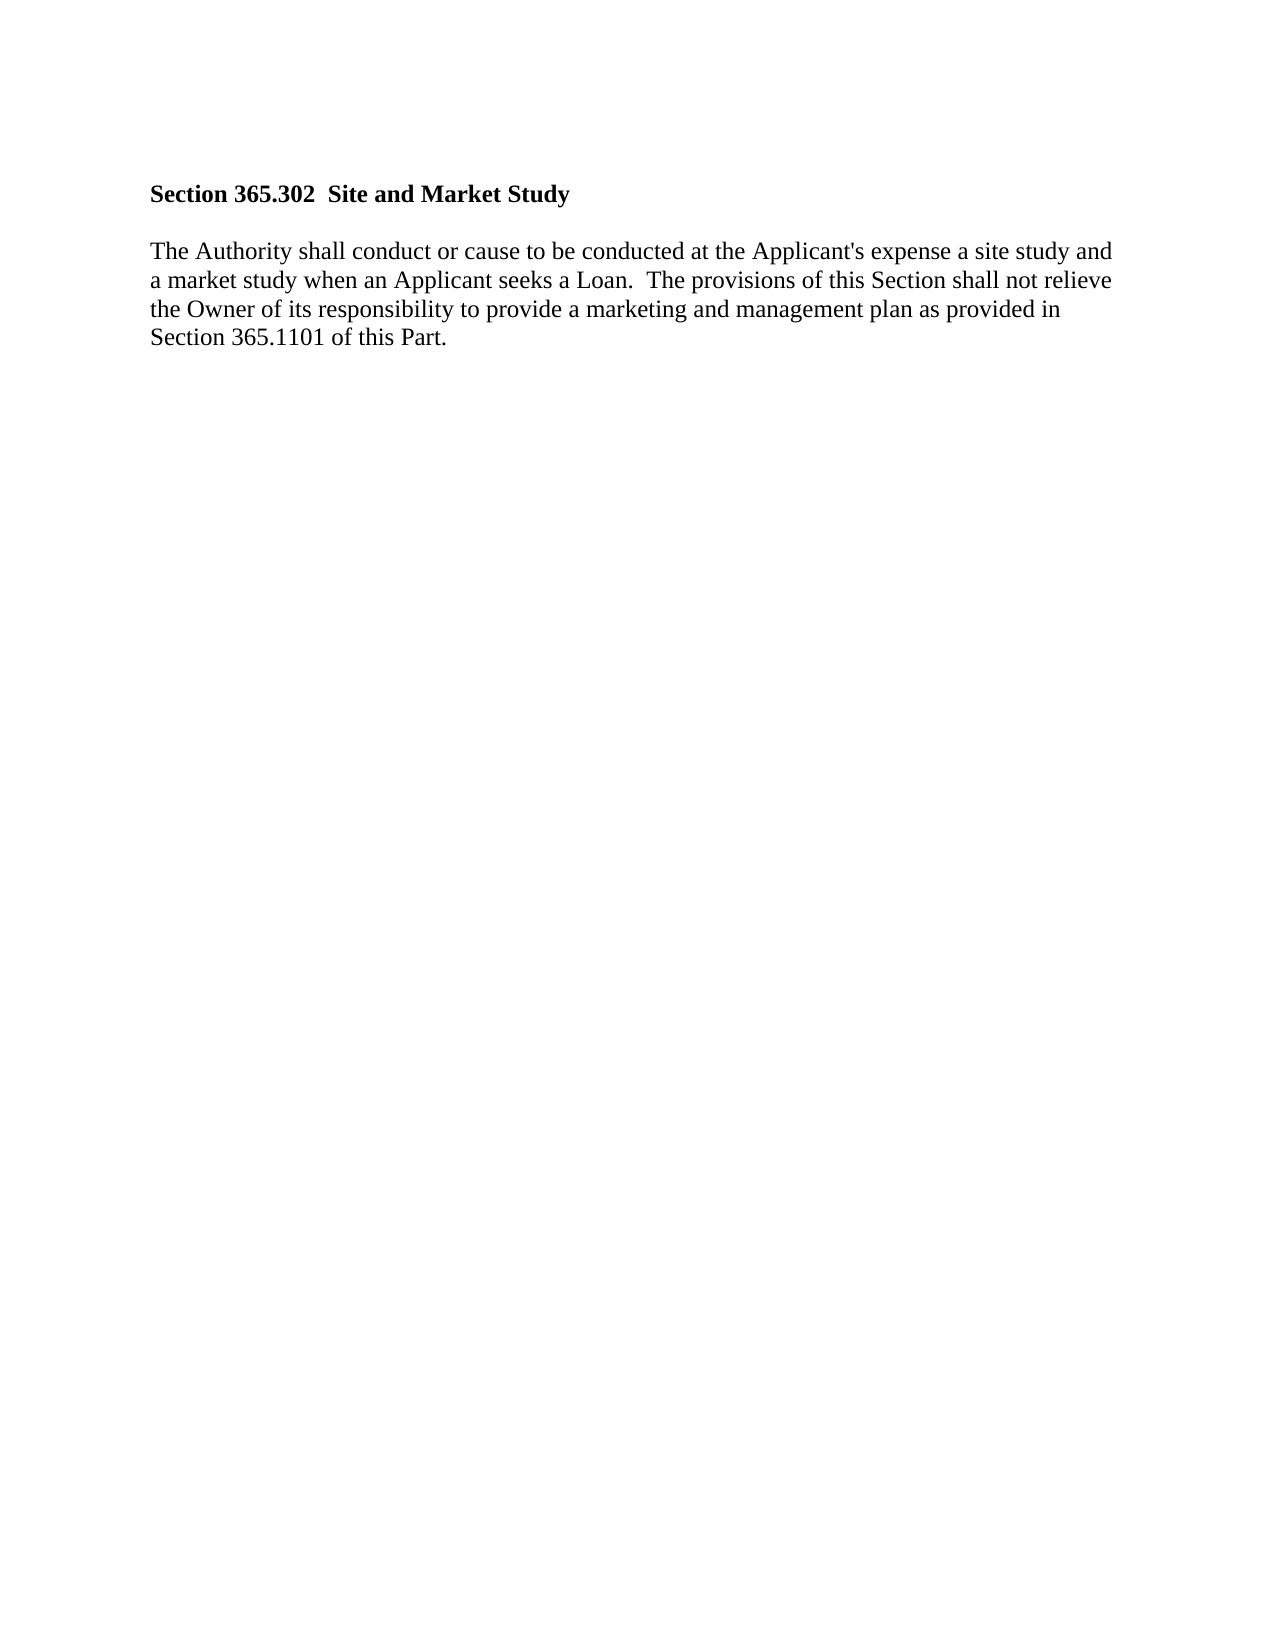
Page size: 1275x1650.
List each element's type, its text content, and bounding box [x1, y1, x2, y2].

text Section 365.302 Site and Market Study [150, 179, 1125, 207]
text The Authority shall conduct or cause to be conducted at the Applicant's expense a site study and a market study when an Applicant seeks a Loan. The provisions of this Section shall not relieve the Owner of its responsibility to provide a marketing and management plan as provided in Section 365.1101 of this Part. [150, 236, 1125, 351]
